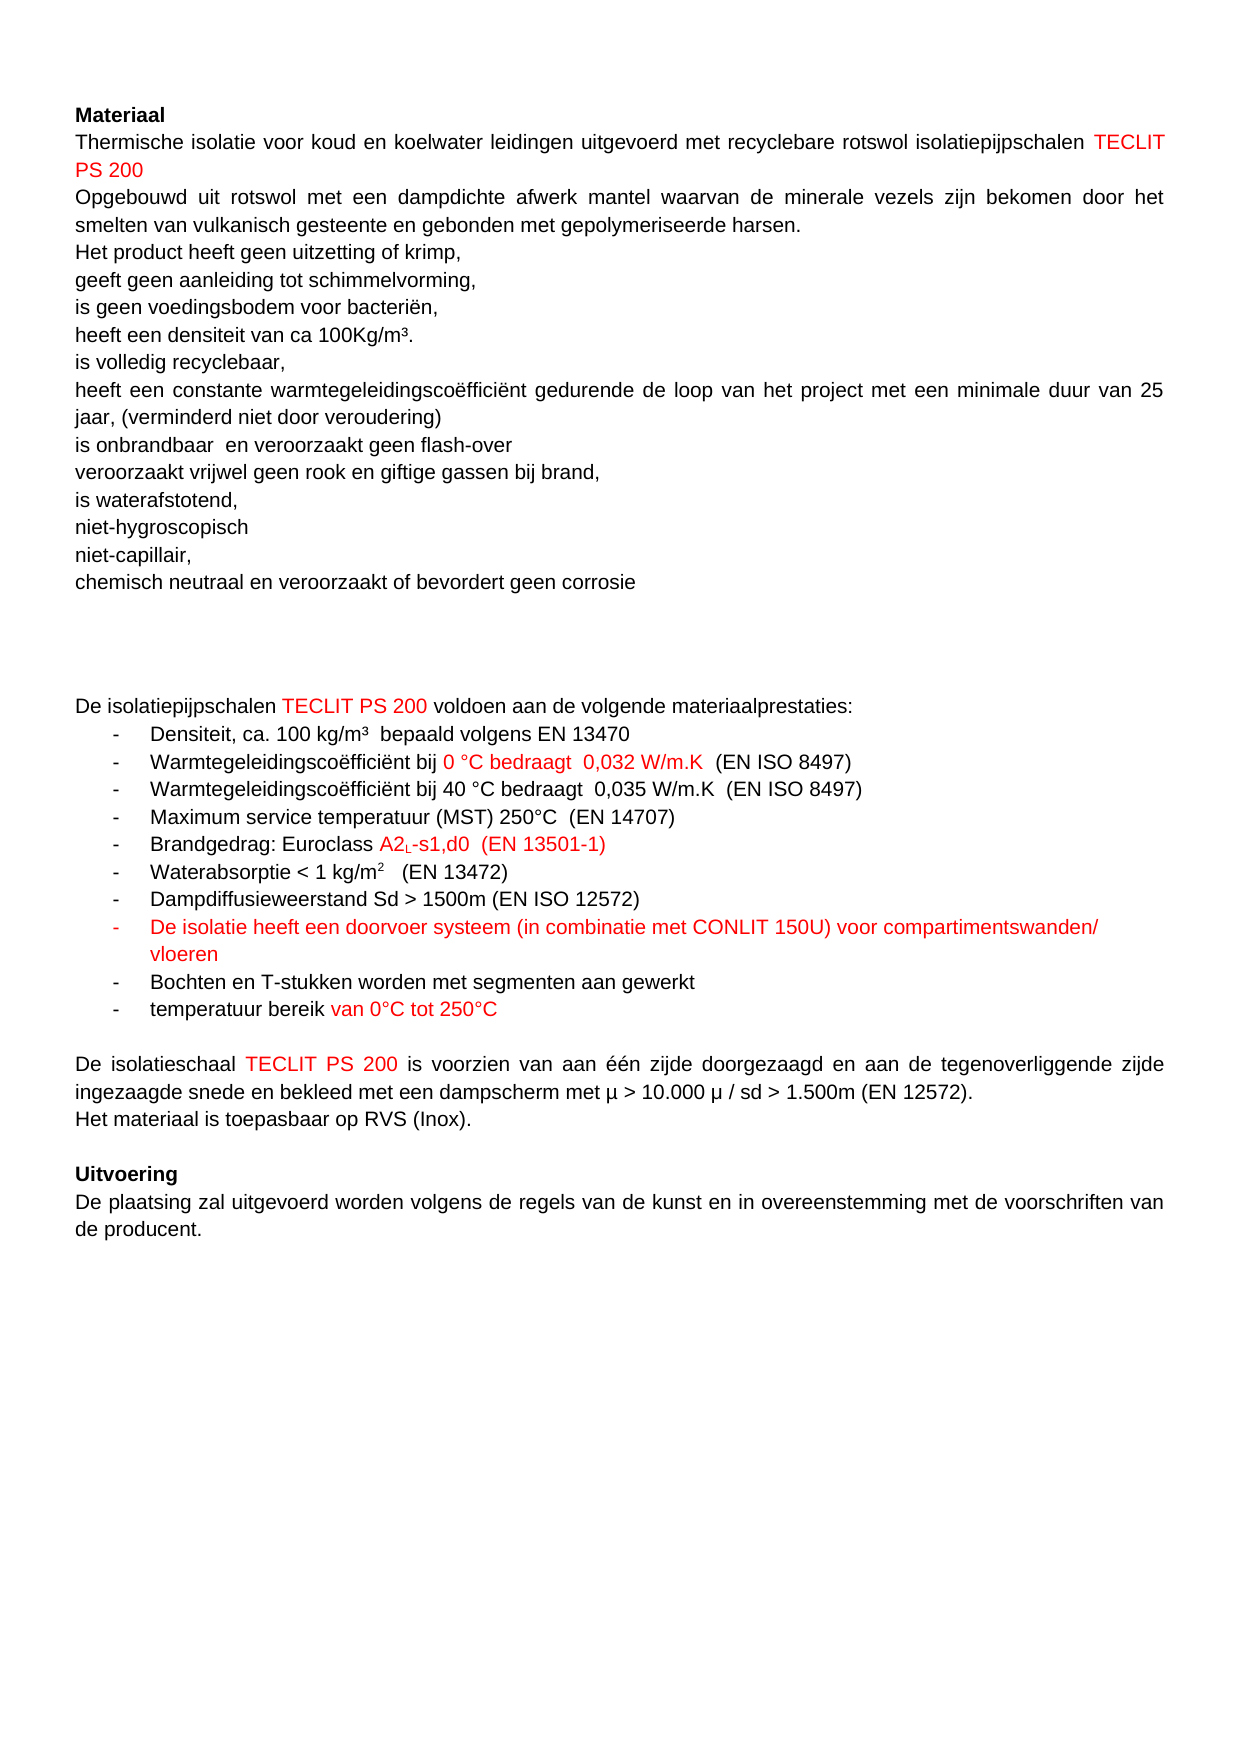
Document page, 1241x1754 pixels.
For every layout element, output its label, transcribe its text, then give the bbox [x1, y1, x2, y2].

list Waterabsorptie < 1 kg/m2 (EN 13472) [112, 860, 1165, 884]
text is geen voedingsbodem voor bacteriën, [75, 295, 1165, 319]
list Densiteit, ca. 100 kg/m³ bepaald volgens EN 13470 [112, 722, 1165, 746]
list De isolatie heeft een doorvoer systeem (in combinatie met CONLIT 150U) voor compartimentswanden/ vloeren [112, 915, 1165, 966]
text Materiaal [75, 102, 1165, 126]
text niet-hygroscopisch [75, 515, 1165, 539]
list Dampdiffusieweerstand Sd > 1500m (EN ISO 12572) [112, 887, 1165, 911]
list Maximum service temperatuur (MST) 250°C (EN 14707) [112, 805, 1165, 829]
text Het materiaal is toepasbaar op RVS (Inox). [75, 1107, 1165, 1131]
text is volledig recyclebaar, [75, 350, 1165, 374]
text niet-capillair, [75, 542, 1165, 566]
text De isolatiepijpschalen TECLIT PS 200 voldoen aan de volgende materiaalprestaties: [75, 694, 1165, 718]
list Brandgedrag: Euroclass A2L-s1,d0 (EN 13501-1) [112, 832, 1165, 856]
text Uitvoering [75, 1162, 1165, 1186]
text is waterafstotend, [75, 487, 1165, 511]
text Opgebouwd uit rotswol met een dampdichte afwerk mantel waarvan de minerale vezels zijn bekomen door het smelten van vulkanisch gesteente en gebonden met gepolymeriseerde harsen. [75, 185, 1165, 236]
text heeft een densiteit van ca 100Kg/m³. [75, 322, 1165, 346]
text Thermische isolatie voor koud en koelwater leidingen uitgevoerd met recyclebare rotswol isolatiepijpschalen TECLIT PS 200 [75, 130, 1165, 181]
text heeft een constante warmtegeleidingscoëfficiënt gedurende de loop van het project met een minimale duur van 25 jaar, (verminderd niet door veroudering) [75, 377, 1165, 429]
text veroorzaakt vrijwel geen rook en giftige gassen bij brand, [75, 460, 1165, 484]
text Het product heeft geen uitzetting of krimp, [75, 240, 1165, 264]
list temperatuur bereik van 0°C tot 250°C [112, 997, 1165, 1021]
list Warmtegeleidingscoëfficiënt bij 40 °C bedraagt 0,035 W/m.K (EN ISO 8497) [112, 777, 1165, 801]
list Bochten en T-stukken worden met segmenten aan gewerkt [112, 970, 1165, 994]
text chemisch neutraal en veroorzaakt of bevordert geen corrosie [75, 570, 1165, 594]
text De plaatsing zal uitgevoerd worden volgens de regels van de kunst en in overeenstemming met de voorschriften van de producent. [75, 1190, 1165, 1241]
text is onbrandbaar en veroorzaakt geen flash-over [75, 432, 1165, 456]
text geeft geen aanleiding tot schimmelvorming, [75, 267, 1165, 291]
text De isolatieschaal TECLIT PS 200 is voorzien van aan één zijde doorgezaagd en aan de tegenoverliggende zijde ingezaagde snede en bekleed met een dampscherm met µ > 10.000 μ / sd > 1.500m (EN 12572). [75, 1052, 1165, 1104]
list Warmtegeleidingscoëfficiënt bij 0 °C bedraagt 0,032 W/m.K (EN ISO 8497) [112, 750, 1165, 774]
